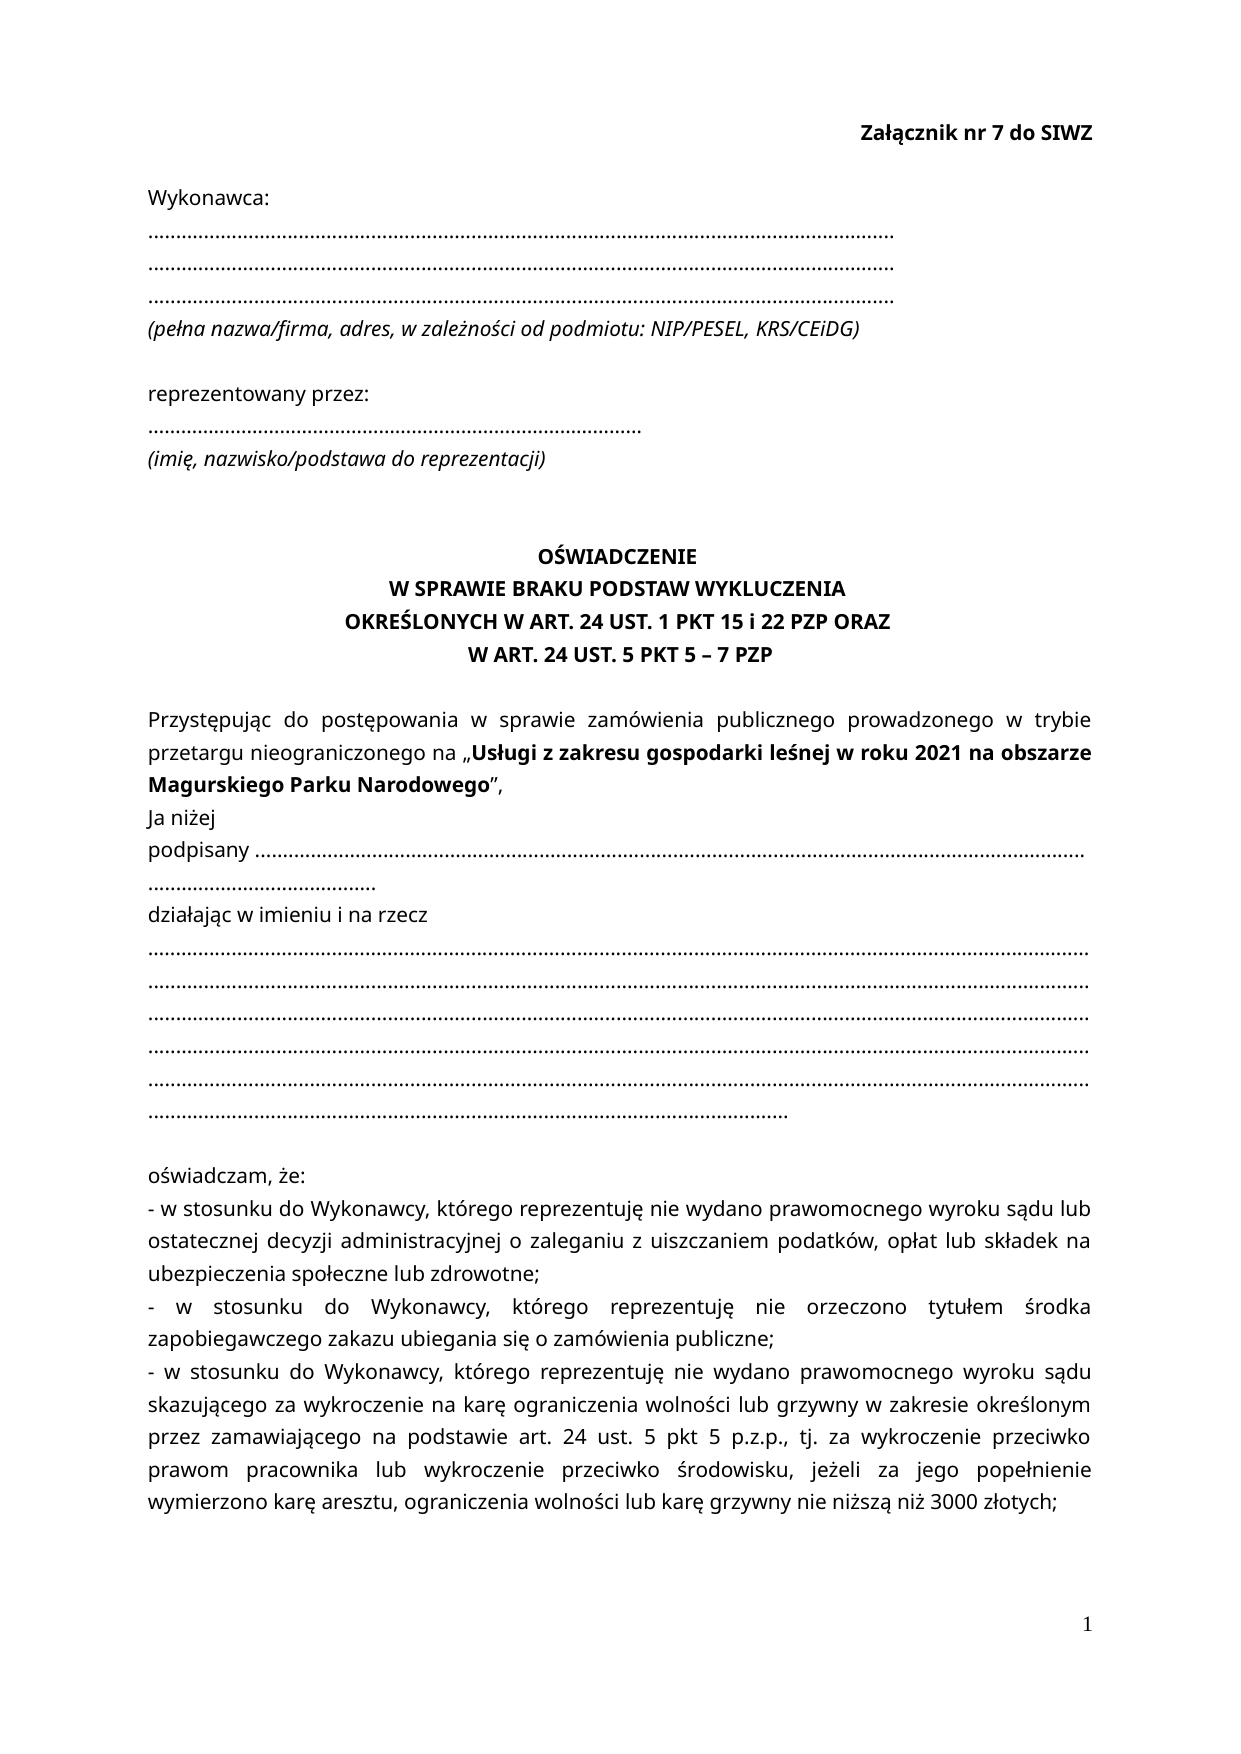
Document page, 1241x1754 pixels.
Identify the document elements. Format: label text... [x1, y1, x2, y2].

text Wykonawca: [148, 183, 1093, 212]
text ...................................................................................................................................... [148, 281, 1093, 309]
text (imię, nazwisko/podstawa do reprezentacji) [148, 444, 1093, 473]
text oświadczam, że: [148, 1161, 1093, 1190]
text ...................................................................................................................................... [148, 248, 1093, 277]
text Przystępując do postępowania w sprawie zamówienia publicznego prowadzonego w trybie przetargu nieograniczonego na „Usługi z zakresu gospodarki leśnej w roku 2021 na obszarze Magurskiego Parku Narodowego”, [148, 705, 1093, 799]
text OŚWIADCZENIE W SPRAWIE BRAKU PODSTAW WYKLUCZENIA OKREŚLONYCH W ART. 24 UST. 1 PKT 15 i 22 PZP ORAZ W ART. 24 ust. 5 pkt 5 – 7 PZP [148, 542, 1093, 668]
text (pełna nazwa/firma, adres, w zależności od podmiotu: NIP/PESEL, KRS/CEiDG) [148, 314, 1093, 342]
text - w stosunku do Wykonawcy, którego reprezentuję nie wydano prawomocnego wyroku sądu lub ostatecznej decyzji administracyjnej o zaleganiu z uiszczaniem podatków, opłat lub składek na ubezpieczenia społeczne lub zdrowotne; [148, 1194, 1093, 1288]
text ...................................................................................................................................... [148, 216, 1093, 244]
text - w stosunku do Wykonawcy, którego reprezentuję nie orzeczono tytułem środka zapobiegawczego zakazu ubiegania się o zamówienia publiczne; [148, 1292, 1093, 1353]
text - w stosunku do Wykonawcy, którego reprezentuję nie wydano prawomocnego wyroku sądu skazującego za wykroczenie na karę ograniczenia wolności lub grzywny w zakresie określonym przez zamawiającego na podstawie art. 24 ust. 5 pkt 5 p.z.p., tj. za wykroczenie przeciwko prawom pracownika lub wykroczenie przeciwko środowisku, jeżeli za jego popełnienie wymierzono karę aresztu, ograniczenia wolności lub karę grzywny nie niższą niż 3000 złotych; [148, 1357, 1093, 1516]
text Załącznik nr 7 do SIWZ [148, 118, 1093, 147]
text Ja niżej podpisany .............................................................................................................................................................................................. [148, 803, 1093, 896]
text reprezentowany przez: [148, 379, 1093, 407]
text …............................................................................................................................................................................................................................................................................................................................................................................................................................................................................................................................................................................................................................................................................................................................................................................................................................................................................................................................................................................................. [148, 933, 1093, 1125]
text ……………………………………………………………………………… [148, 412, 1093, 440]
text działając w imieniu i na rzecz [148, 901, 1093, 929]
